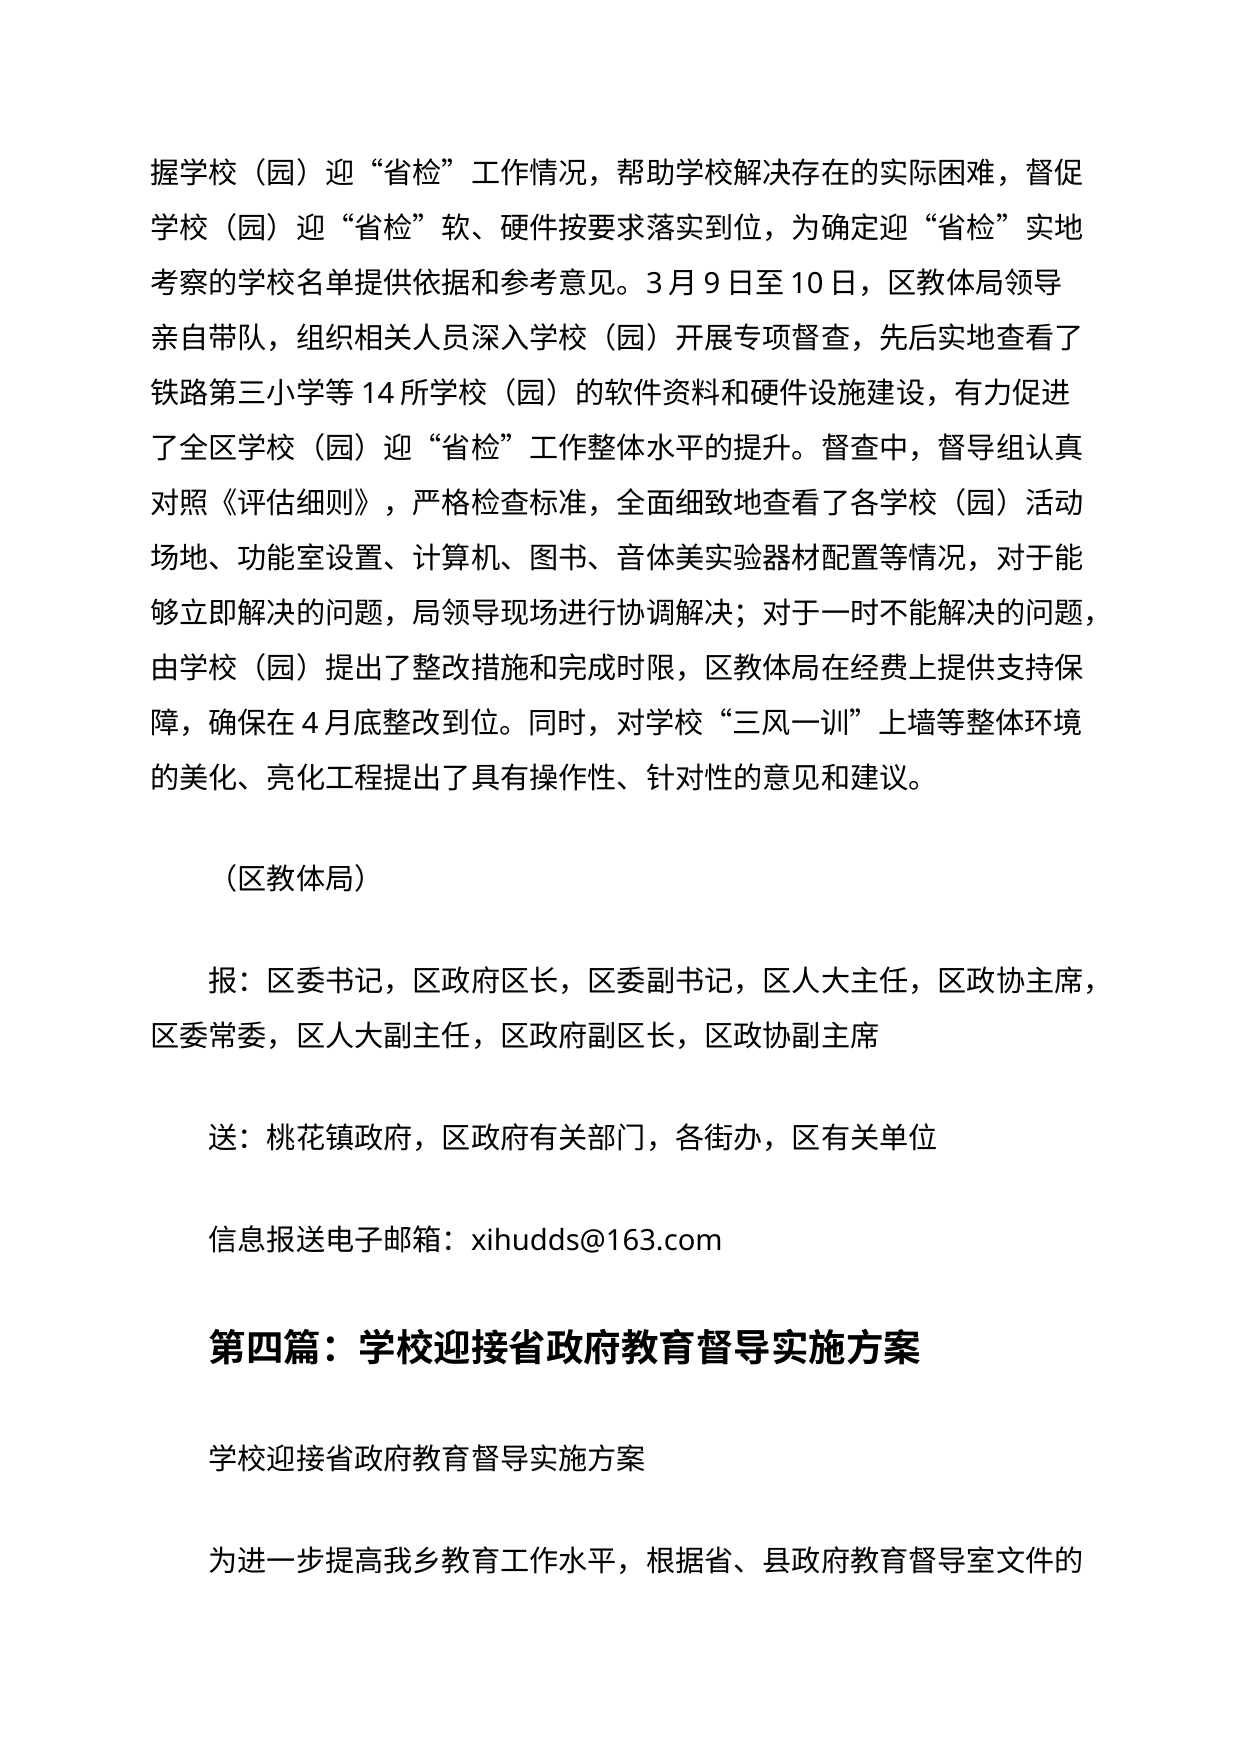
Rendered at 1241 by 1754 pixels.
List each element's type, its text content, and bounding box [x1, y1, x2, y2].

text （区教体局） [150, 856, 1090, 898]
text 第四篇：学校迎接省政府教育督导实施方案 [150, 1318, 1090, 1372]
text 信息报送电子邮箱：xihudds@163.com [150, 1216, 1090, 1258]
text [150, 150, 1090, 796]
text 报：区委书记，区政府区长，区委副书记，区人大主任，区政协主席，区委常委，区人大副主任，区政府副区长，区政协副主席 [150, 958, 1090, 1055]
text 送：桃花镇政府，区政府有关部门，各街办，区有关单位 [150, 1114, 1090, 1157]
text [150, 1537, 1090, 1579]
text 学校迎接省政府教育督导实施方案 [150, 1436, 1090, 1478]
